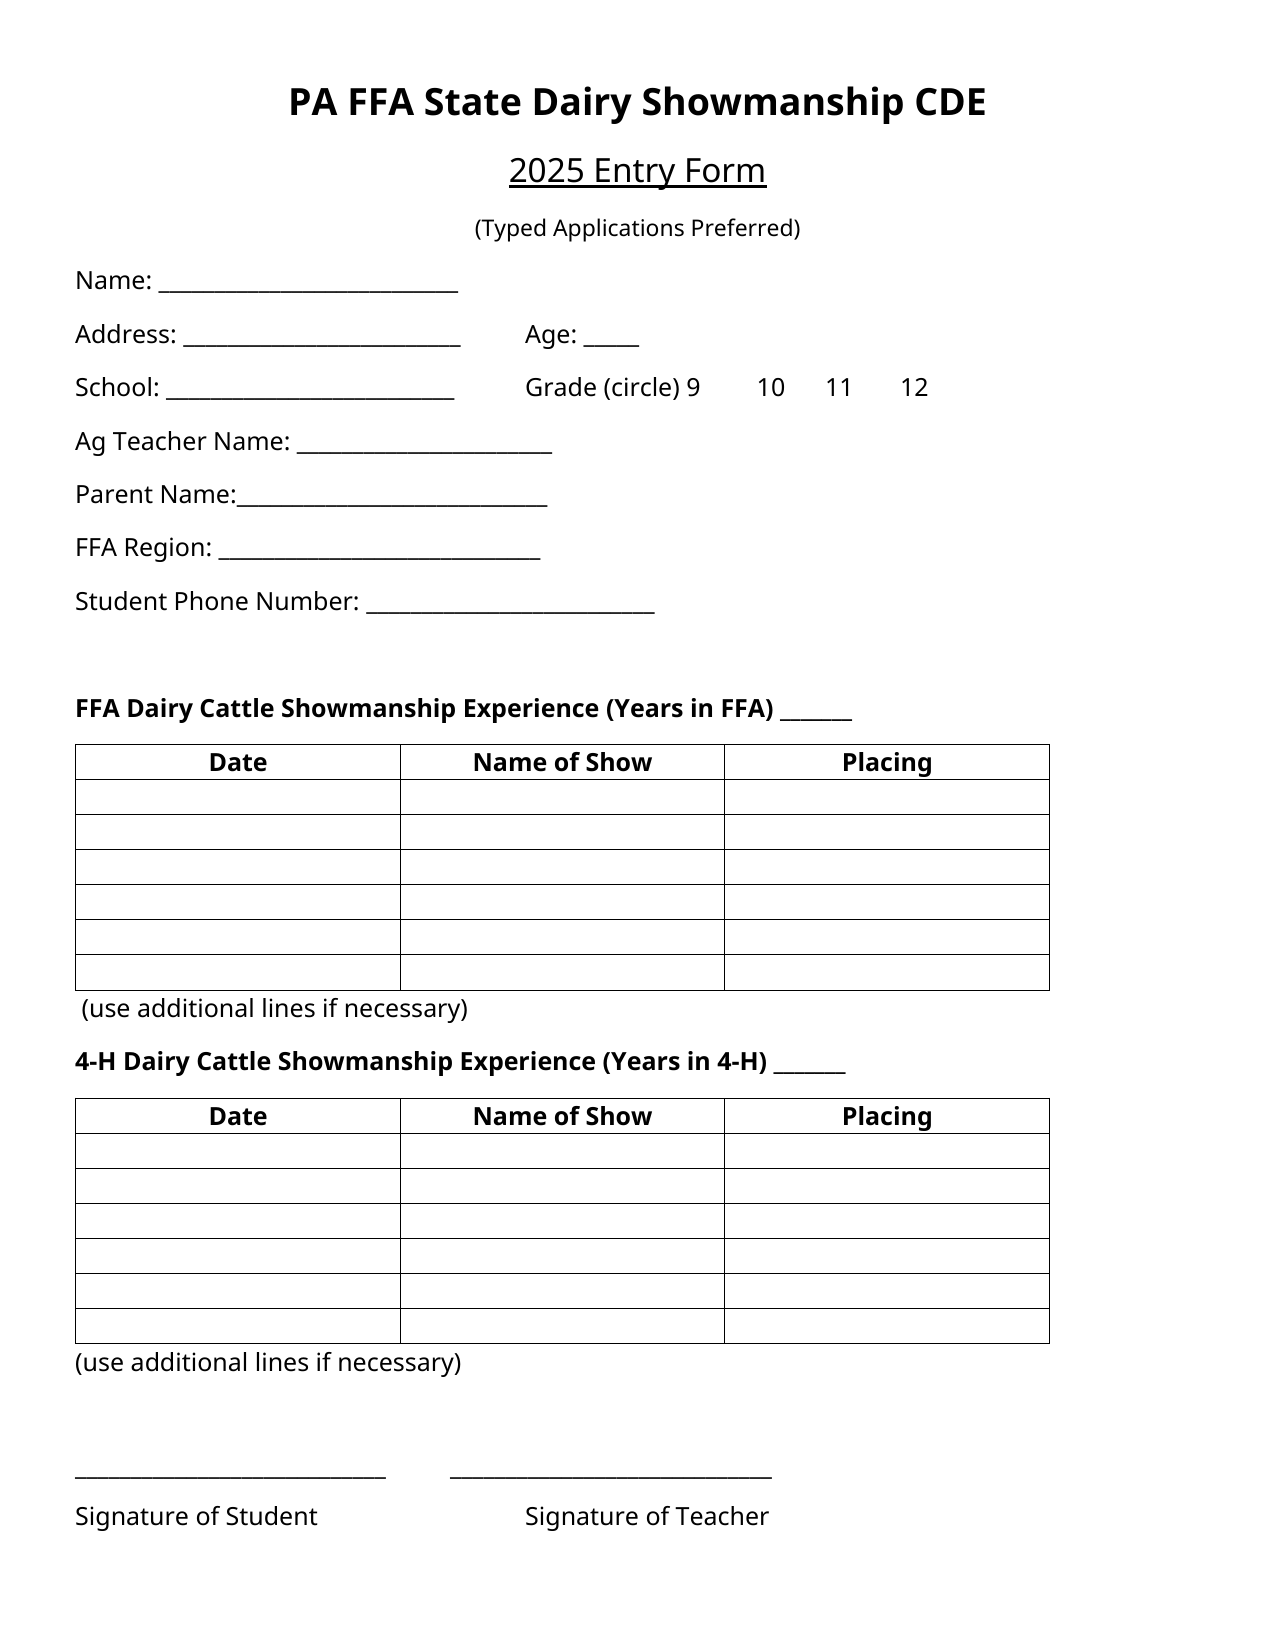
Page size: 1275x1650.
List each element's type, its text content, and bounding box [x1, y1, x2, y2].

table_cell [401, 1309, 724, 1343]
table_cell [76, 920, 400, 954]
table_cell [401, 1134, 724, 1168]
text FFA Dairy Cattle Showmanship Experience (Years in FFA) _______ [75, 690, 1200, 724]
table_cell [725, 780, 1049, 814]
text Address: _________________________ Age: _____ [75, 316, 1200, 350]
table_cell [401, 955, 724, 989]
table_cell [401, 780, 724, 814]
text ____________________________ _____________________________ [75, 1448, 1200, 1482]
table_header Placing [725, 1099, 1049, 1132]
text 2025 Entry Form [75, 147, 1200, 192]
table_header Date [76, 1099, 400, 1132]
table_cell [76, 1274, 400, 1308]
text FFA Region: _____________________________ [75, 530, 1200, 564]
table_cell [725, 1274, 1049, 1308]
table_cell [401, 815, 724, 849]
table_header Name of Show [401, 1099, 724, 1132]
table_header Date [76, 745, 400, 779]
text School: __________________________ Grade (circle) 9 10 11 12 [75, 370, 1200, 404]
table_cell [725, 815, 1049, 849]
table_cell [725, 1309, 1049, 1343]
text Ag Teacher Name: _______________________ [75, 423, 1200, 457]
text Student Phone Number: __________________________ [75, 583, 1200, 617]
table_cell [725, 1134, 1049, 1168]
table_cell [725, 920, 1049, 954]
table_cell [401, 885, 724, 919]
text Parent Name:____________________________ [75, 477, 1200, 511]
table_cell [76, 815, 400, 849]
table_cell [76, 1169, 400, 1203]
table_cell [76, 780, 400, 814]
table_cell [76, 1309, 400, 1343]
table_cell [401, 920, 724, 954]
table_cell [76, 850, 400, 884]
text (Typed Applications Preferred) [75, 212, 1200, 244]
text 4-H Dairy Cattle Showmanship Experience (Years in 4-H) _______ [75, 1044, 1200, 1078]
table_cell [725, 955, 1049, 989]
table_cell [76, 885, 400, 919]
table_cell [725, 1204, 1049, 1238]
table_cell [76, 955, 400, 989]
text PA FFA State Dairy Showmanship CDE [75, 75, 1200, 126]
table_cell [725, 1169, 1049, 1203]
text (use additional lines if necessary) [75, 1344, 1200, 1378]
table_cell [76, 1204, 400, 1238]
table_header Placing [725, 745, 1049, 779]
text Signature of Student Signature of Teacher [75, 1499, 1200, 1533]
table_header Name of Show [401, 745, 724, 779]
table_cell [725, 1239, 1049, 1273]
text Name: ___________________________ [75, 263, 1200, 297]
table_cell [725, 850, 1049, 884]
table_cell [401, 850, 724, 884]
table_cell [401, 1169, 724, 1203]
text (use additional lines if necessary) [75, 991, 1200, 1024]
table_cell [76, 1134, 400, 1168]
table_cell [401, 1274, 724, 1308]
table_cell [725, 885, 1049, 919]
table_cell [401, 1239, 724, 1273]
table_cell [401, 1204, 724, 1238]
table_cell [76, 1239, 400, 1273]
